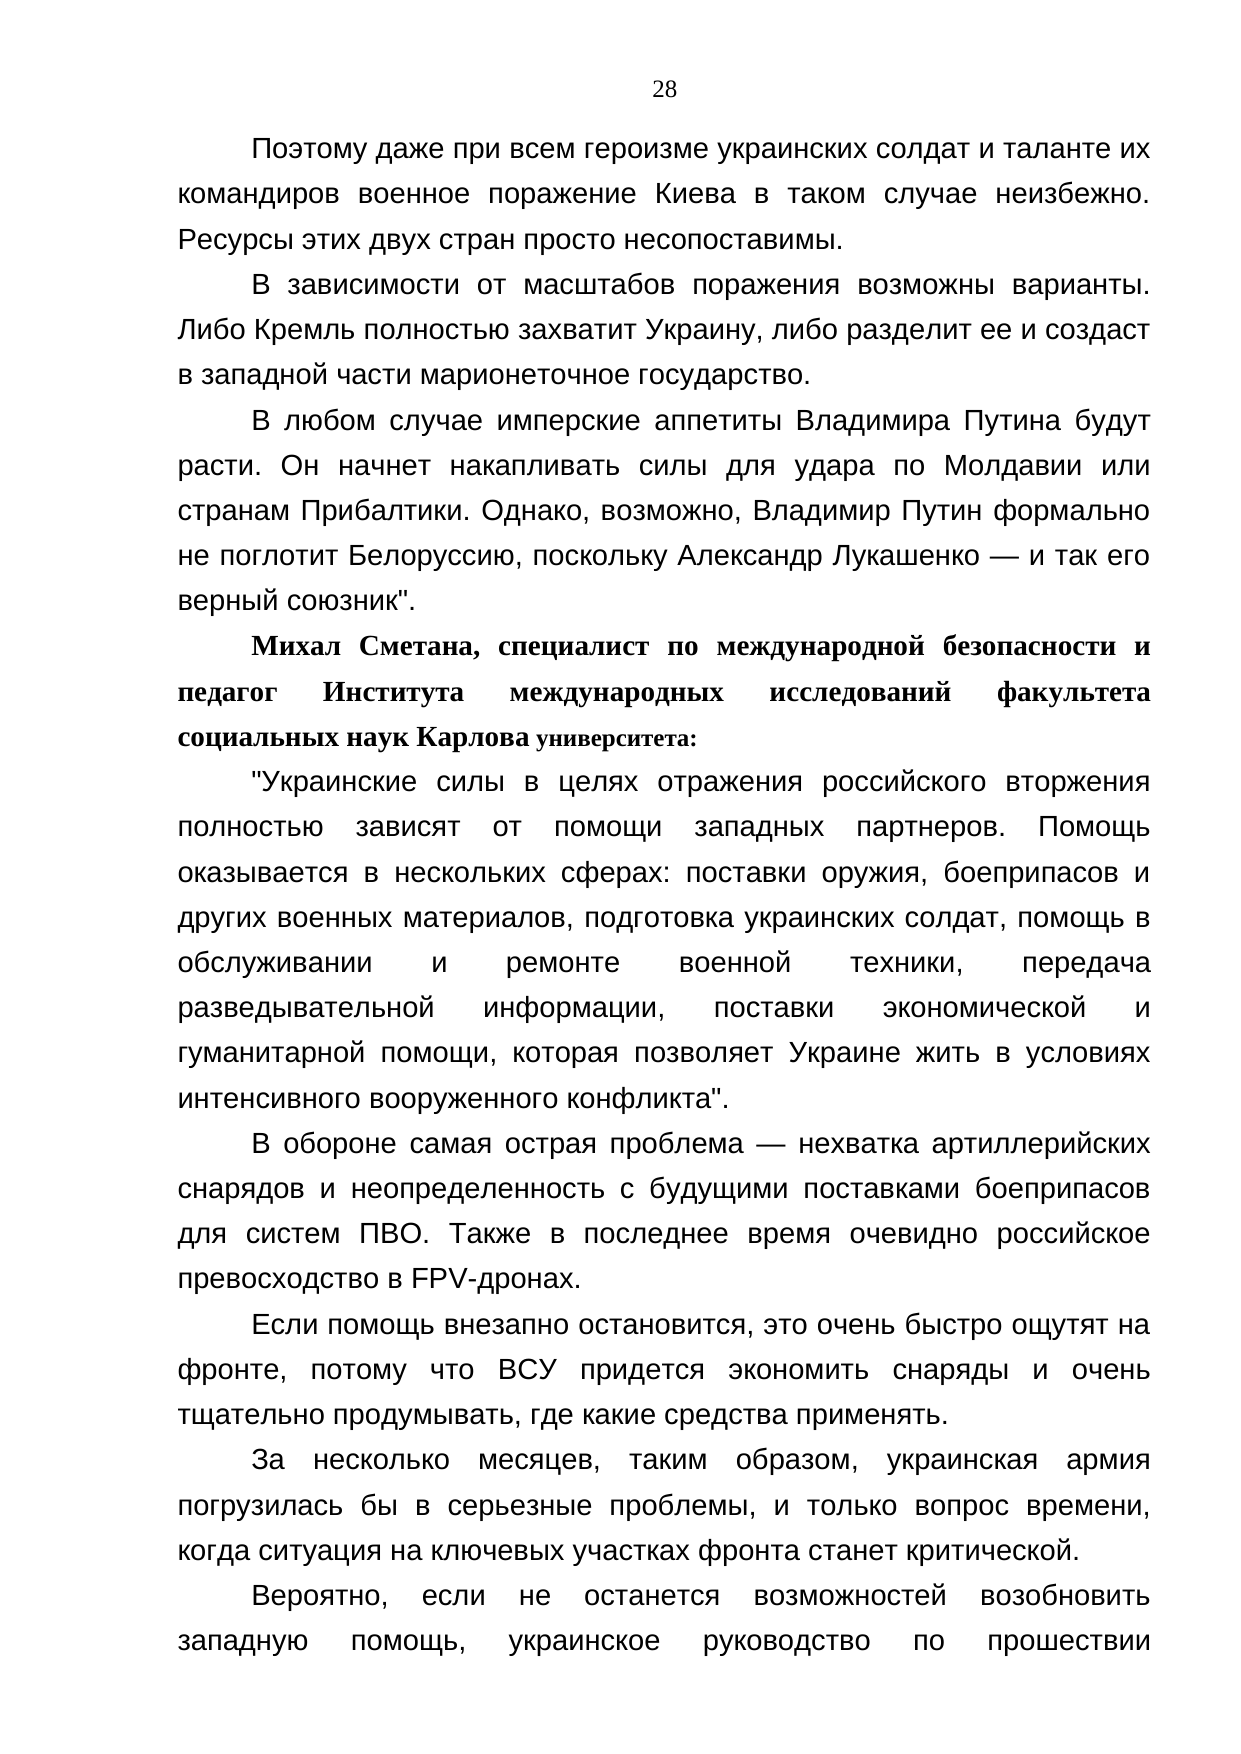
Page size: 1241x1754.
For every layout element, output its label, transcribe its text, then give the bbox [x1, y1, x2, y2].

text Если помощь внезапно остановится, это очень быстро ощутят на фронте, потому что ВСУ придется экономить снаряды и очень тщательно продумывать, где какие средства применять. [177, 1307, 1152, 1431]
text Михал Сметана, специалист по международной безопасности и педагог Института международных исследований факультета социальных наук Карлова университета: [177, 628, 1152, 752]
text За несколько месяцев, таким образом, украинская армия погрузилась бы в серьезные проблемы, и только вопрос времени, когда ситуация на ключевых участках фронта станет критической. [177, 1442, 1152, 1566]
text В обороне самая острая проблема — нехватка артиллерийских снарядов и неопределенность с будущими поставками боеприпасов для систем ПВО. Также в последнее время очевидно российское превосходство в FPV-дронах. [177, 1126, 1152, 1295]
text "Украинские силы в целях отражения российского вторжения полностью зависят от помощи западных партнеров. Помощь оказывается в нескольких сферах: поставки оружия, боеприпасов и других военных материалов, подготовка украинских солдат, помощь в обслуживании и ремонте военной техники, передача разведывательной информации, поставки экономической и гуманитарной помощи, которая позволяет Украине жить в условиях интенсивного вооруженного конфликта". [177, 764, 1152, 1114]
text В зависимости от масштабов поражения возможны варианты. Либо Кремль полностью захватит Украину, либо разделит ее и создаст в западной части марионеточное государство. [177, 267, 1152, 391]
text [177, 1578, 1152, 1657]
text Поэтому даже при всем героизме украинских солдат и таланте их командиров военное поражение Киева в таком случае неизбежно. Ресурсы этих двух стран просто несопоставимы. [177, 131, 1152, 255]
text В любом случае имперские аппетиты Владимира Путина будут расти. Он начнет накапливать силы для удара по Молдавии или странам Прибалтики. Однако, возможно, Владимир Путин формально не поглотит Белоруссию, поскольку Александр Лукашенко — и так его верный союзник". [177, 402, 1152, 617]
